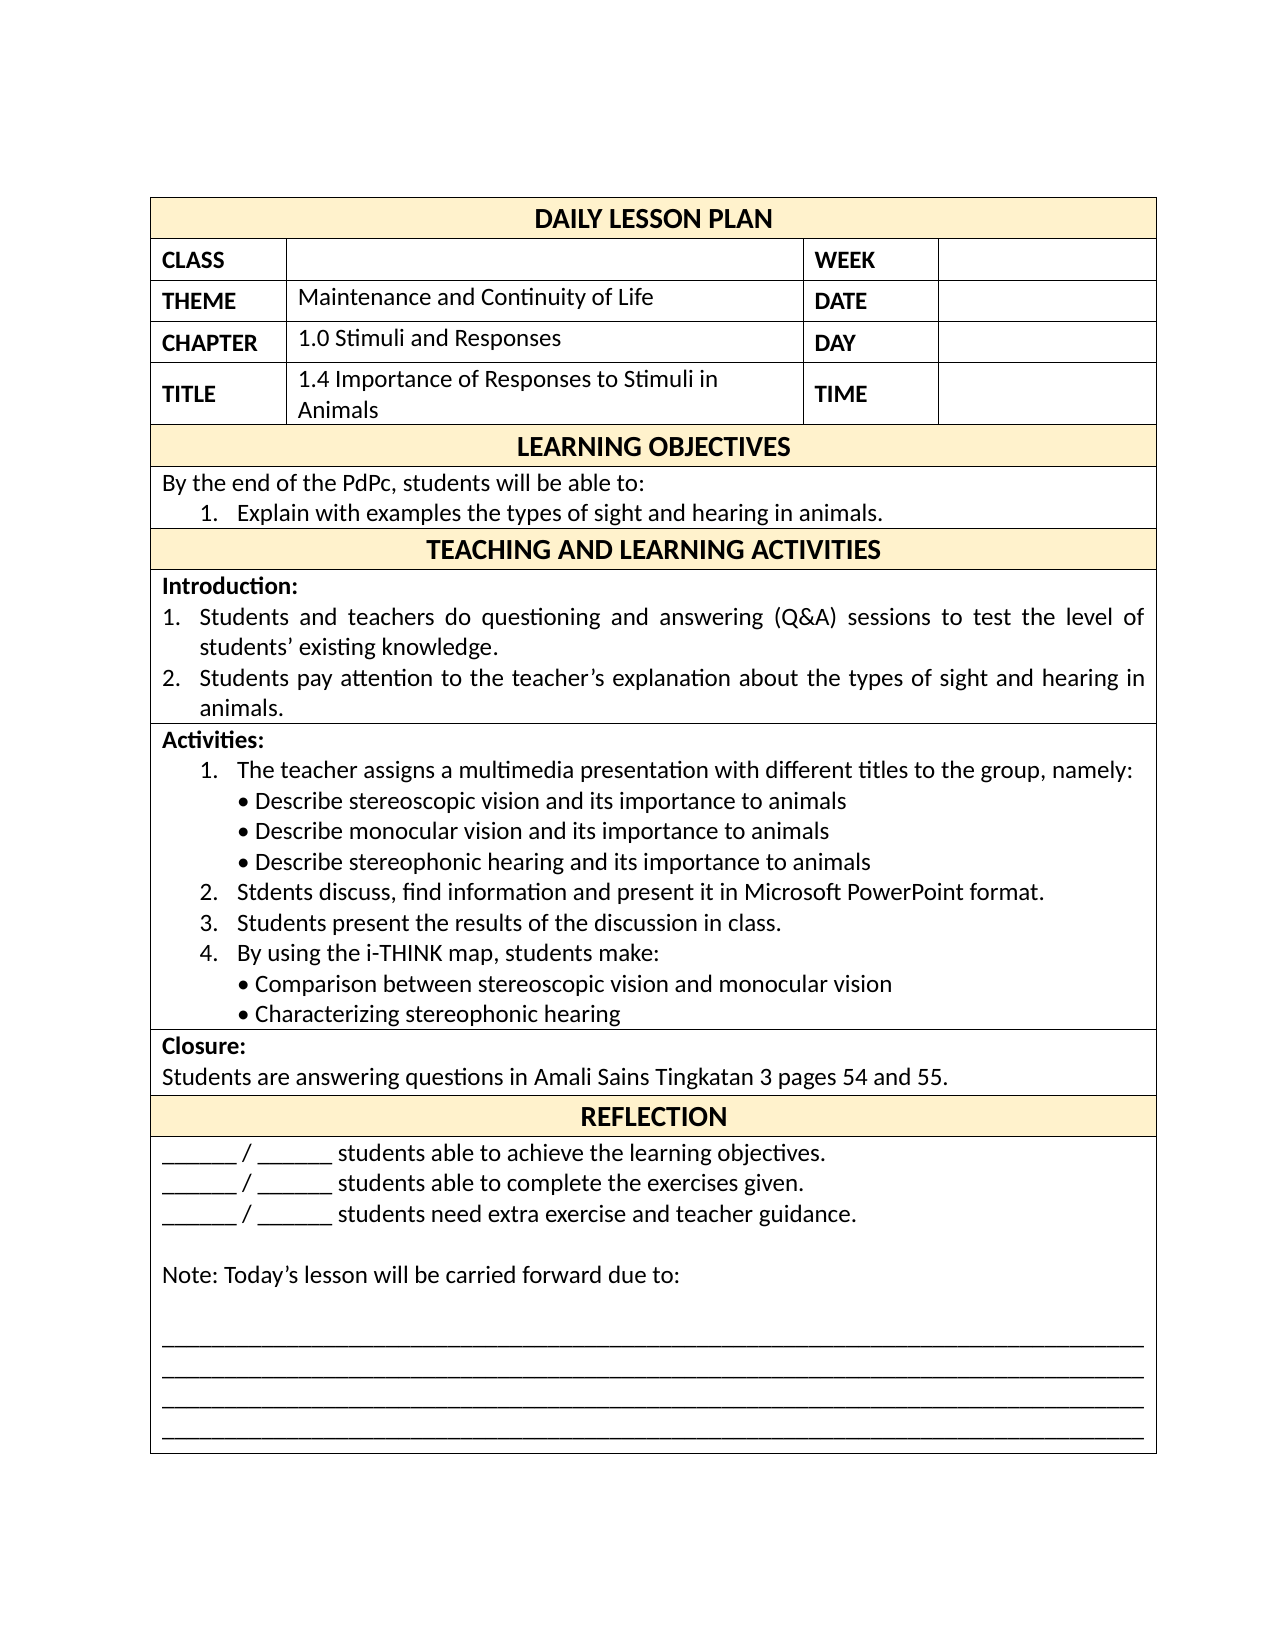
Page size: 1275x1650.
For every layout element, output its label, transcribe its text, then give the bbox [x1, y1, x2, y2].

table_cell Introduction: Students and teachers do questioning and answering (Q&A) sessions to test the level of students’ existing knowledge. Students pay attention to the teacher’s explanation about the types of sight and hearing in animals. [151, 570, 1156, 723]
table_cell WEEK [804, 239, 938, 279]
table_cell TEACHING AND LEARNING ACTIVITIES [151, 529, 1156, 569]
table_cell ______ / ______ students able to achieve the learning objectives. ______ / ______ students able to complete the exercises given. ______ / ______ students need extra exercise and teacher guidance. Note: Today’s lesson will be carried forward due to: _____________________________________________________________________________________________________________________________________________________________________________________________________________________________________________ _______________________________________________________________________________ [151, 1137, 1156, 1453]
table_cell [939, 322, 1156, 362]
table_cell CLASS [151, 239, 286, 279]
table_cell DATE [804, 281, 938, 321]
table_cell By the end of the PdPc, students will be able to: ﻿Explain with examples the types of sight and hearing in animals. [151, 467, 1156, 528]
table_cell [939, 239, 1156, 279]
table_cell Maintenance and Continuity of Life [287, 281, 803, 321]
table_cell [287, 239, 803, 279]
table_cell 1.0 Stimuli and Responses [287, 322, 803, 362]
table_cell CHAPTER [151, 322, 286, 362]
table_cell TIME [804, 363, 938, 424]
table_cell TITLE [151, 363, 286, 424]
table_cell Closure: Students are answering questions in Amali Sains Tingkatan 3 pages 54 and 55. [151, 1030, 1156, 1094]
table_cell LEARNING OBJECTIVES [151, 425, 1156, 466]
table_cell Activities: ﻿The teacher assigns a multimedia presentation with different titles to the group, namely: • Describe stereoscopic vision and its importance to animals • Describe monocular vision and its importance to animals • Describe stereophonic hearing and its importance to animals Stdents discuss, find information and present it in Microsoft PowerPoint format. Students present the results of the discussion in class. By using the i-THINK map, students make: • Comparison between stereoscopic vision and monocular vision • Characterizing stereophonic hearing [151, 724, 1156, 1029]
table_cell 1.4 Importance of Responses to Stimuli in Animals [287, 363, 803, 424]
table_cell THEME [151, 281, 286, 321]
table_header DAILY LESSON PLAN [151, 198, 1156, 238]
table_cell DAY [804, 322, 938, 362]
table_cell [939, 281, 1156, 321]
table_cell [939, 363, 1156, 424]
table_cell REFLECTION [151, 1096, 1156, 1136]
